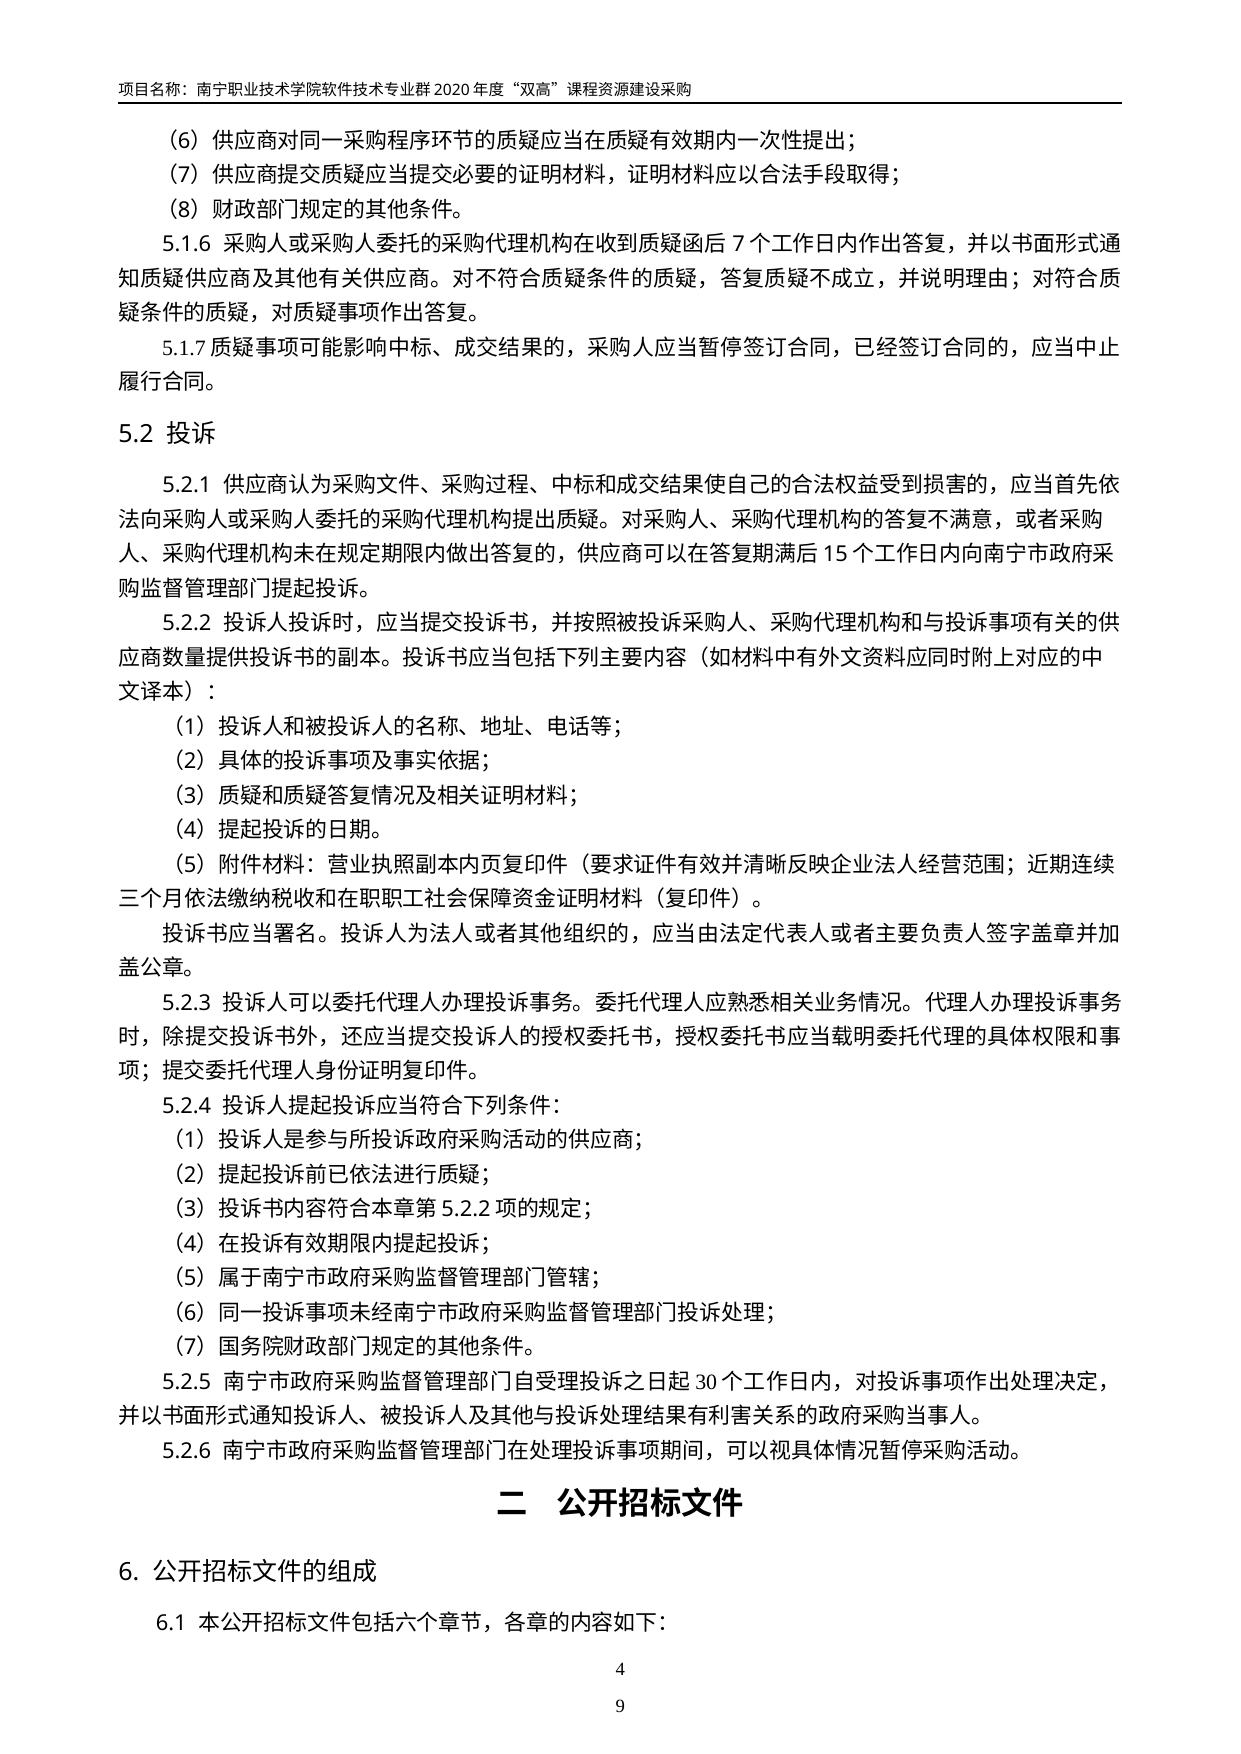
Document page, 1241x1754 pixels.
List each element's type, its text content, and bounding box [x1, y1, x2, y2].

text 二 公开招标文件 [118, 1466, 1122, 1535]
text 6. 公开招标文件的组成 [118, 1535, 1122, 1604]
text 5.2.3 投诉人可以委托代理人办理投诉事务。委托代理人应熟悉相关业务情况。代理人办理投诉事务时，除提交投诉书外，还应当提交投诉人的授权委托书，授权委托书应当载明委托代理的具体权限和事项；提交委托代理人身份证明复印件。 [118, 983, 1122, 1087]
text （7）国务院财政部门规定的其他条件。 [118, 1328, 1122, 1362]
text （2）提起投诉前已依法进行质疑； [118, 1156, 1122, 1190]
text 5.2.2 投诉人投诉时，应当提交投诉书，并按照被投诉采购人、采购代理机构和与投诉事项有关的供应商数量提供投诉书的副本。投诉书应当包括下列主要内容（如材料中有外文资料应同时附上对应的中文译本）： [118, 604, 1122, 707]
text （1）投诉人和被投诉人的名称、地址、电话等； [118, 707, 1122, 742]
text （2）具体的投诉事项及事实依据； [118, 742, 1122, 776]
text （5）附件材料：营业执照副本内页复印件（要求证件有效并清晰反映企业法人经营范围；近期连续三个月依法缴纳税收和在职职工社会保障资金证明材料（复印件）。 [118, 845, 1122, 914]
text 5.2.6 南宁市政府采购监督管理部门在处理投诉事项期间，可以视具体情况暂停采购活动。 [118, 1431, 1122, 1466]
text （1）投诉人是参与所投诉政府采购活动的供应商； [118, 1121, 1122, 1156]
text 6.1 本公开招标文件包括六个章节，各章的内容如下： [118, 1604, 1122, 1638]
text （7）供应商提交质疑应当提交必要的证明材料，证明材料应以合法手段取得； [118, 156, 1122, 190]
text 5.1.7质疑事项可能影响中标、成交结果的，采购人应当暂停签订合同，已经签订合同的，应当中止履行合同。 [118, 328, 1122, 397]
text （6）同一投诉事项未经南宁市政府采购监督管理部门投诉处理； [118, 1293, 1122, 1328]
text 5.2.1 供应商认为采购文件、采购过程、中标和成交结果使自己的合法权益受到损害的，应当首先依法向采购人或采购人委托的采购代理机构提出质疑。对采购人、采购代理机构的答复不满意，或者采购人、采购代理机构未在规定期限内做出答复的，供应商可以在答复期满后15个工作日内向南宁市政府采购监督管理部门提起投诉。 [118, 466, 1122, 604]
text （8）财政部门规定的其他条件。 [118, 190, 1122, 225]
text （3）质疑和质疑答复情况及相关证明材料； [118, 776, 1122, 811]
text （6）供应商对同一采购程序环节的质疑应当在质疑有效期内一次性提出； [118, 121, 1122, 156]
text 5.1.6 采购人或采购人委托的采购代理机构在收到质疑函后7个工作日内作出答复，并以书面形式通知质疑供应商及其他有关供应商。对不符合质疑条件的质疑，答复质疑不成立，并说明理由；对符合质疑条件的质疑，对质疑事项作出答复。 [118, 225, 1122, 328]
text （3）投诉书内容符合本章第5.2.2项的规定； [118, 1190, 1122, 1224]
text （5）属于南宁市政府采购监督管理部门管辖； [118, 1259, 1122, 1293]
text （4）在投诉有效期限内提起投诉； [118, 1224, 1122, 1259]
text 5.2.4 投诉人提起投诉应当符合下列条件： [118, 1087, 1122, 1121]
text 5.2 投诉 [118, 397, 1122, 466]
text 5.2.5 南宁市政府采购监督管理部门自受理投诉之日起30个工作日内，对投诉事项作出处理决定，并以书面形式通知投诉人、被投诉人及其他与投诉处理结果有利害关系的政府采购当事人。 [118, 1362, 1122, 1431]
text 投诉书应当署名。投诉人为法人或者其他组织的，应当由法定代表人或者主要负责人签字盖章并加盖公章。 [118, 914, 1122, 983]
text （4）提起投诉的日期。 [118, 811, 1122, 845]
